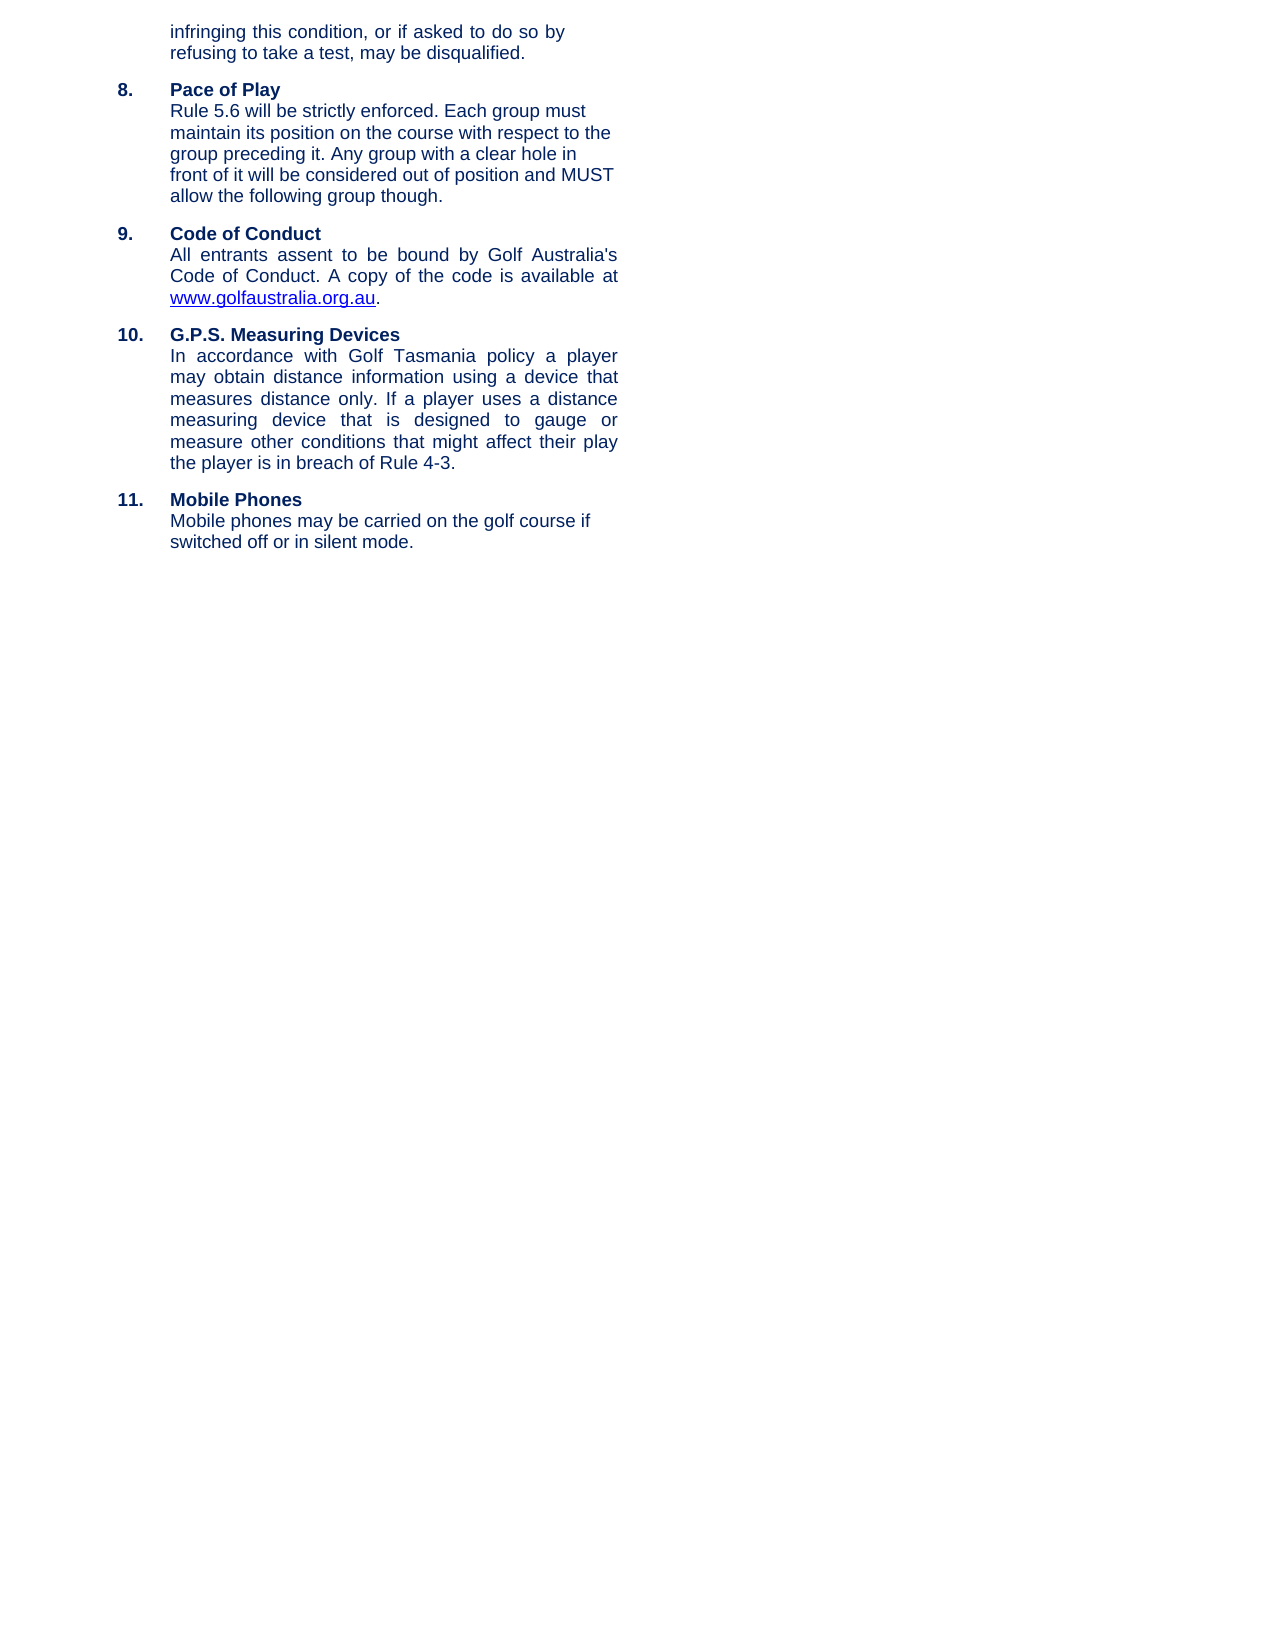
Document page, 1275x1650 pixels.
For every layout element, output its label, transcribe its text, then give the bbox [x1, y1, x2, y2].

list Pace of Play [117, 79, 618, 101]
list G.P.S. Measuring Devices [117, 324, 618, 346]
text Mobile phones may be carried on the golf course if [170, 511, 618, 532]
text infringing this condition, or if asked to do so by refusing to take a test, may be disqualified. [170, 21, 566, 64]
text switched off or in silent mode. [170, 532, 618, 552]
text Rule 5.6 will be strictly enforced. Each group must maintain its position on the course with respect to the group preceding it. Any group with a clear hole in front of it will be considered out of position and MUST allow the following group though. [170, 101, 618, 207]
text All entrants assent to be bound by Golf Australia's Code of Conduct. A copy of the code is available at www.golfaustralia.org.au. [170, 244, 618, 308]
list Mobile Phones [117, 490, 618, 511]
list Code of Conduct [117, 223, 618, 244]
text In accordance with Golf Tasmania policy a player may obtain distance information using a device that measures distance only. If a player uses a distance measuring device that is designed to gauge or measure other conditions that might affect their play the player is in breach of Rule 4-3. [170, 346, 618, 474]
